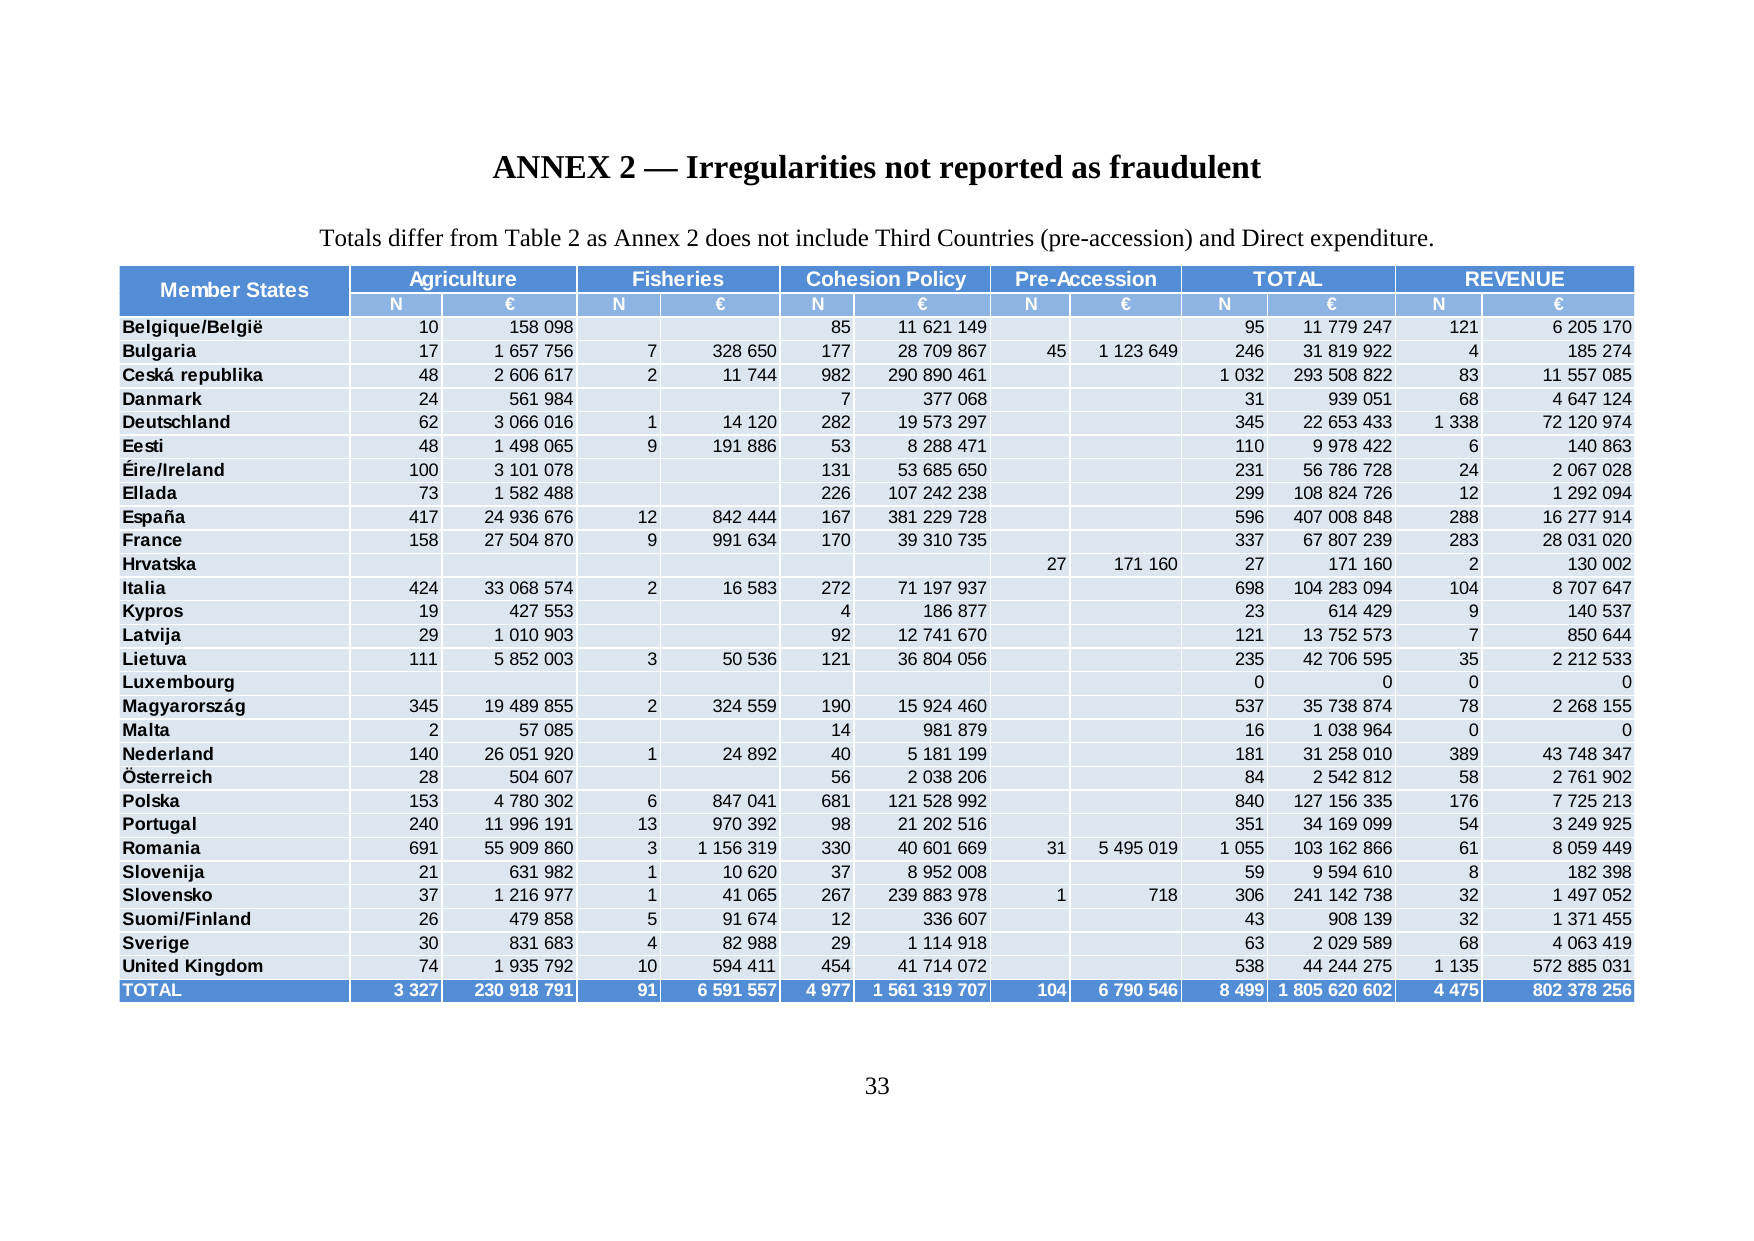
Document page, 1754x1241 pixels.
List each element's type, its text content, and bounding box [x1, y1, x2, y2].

text Totals differ from Table 2 as Annex 2 does not include Third Countries (pre-accession) and Direct expenditure. [118, 223, 1636, 252]
title ANNEX 2 — Irregularities not reported as fraudulent [118, 148, 1636, 186]
